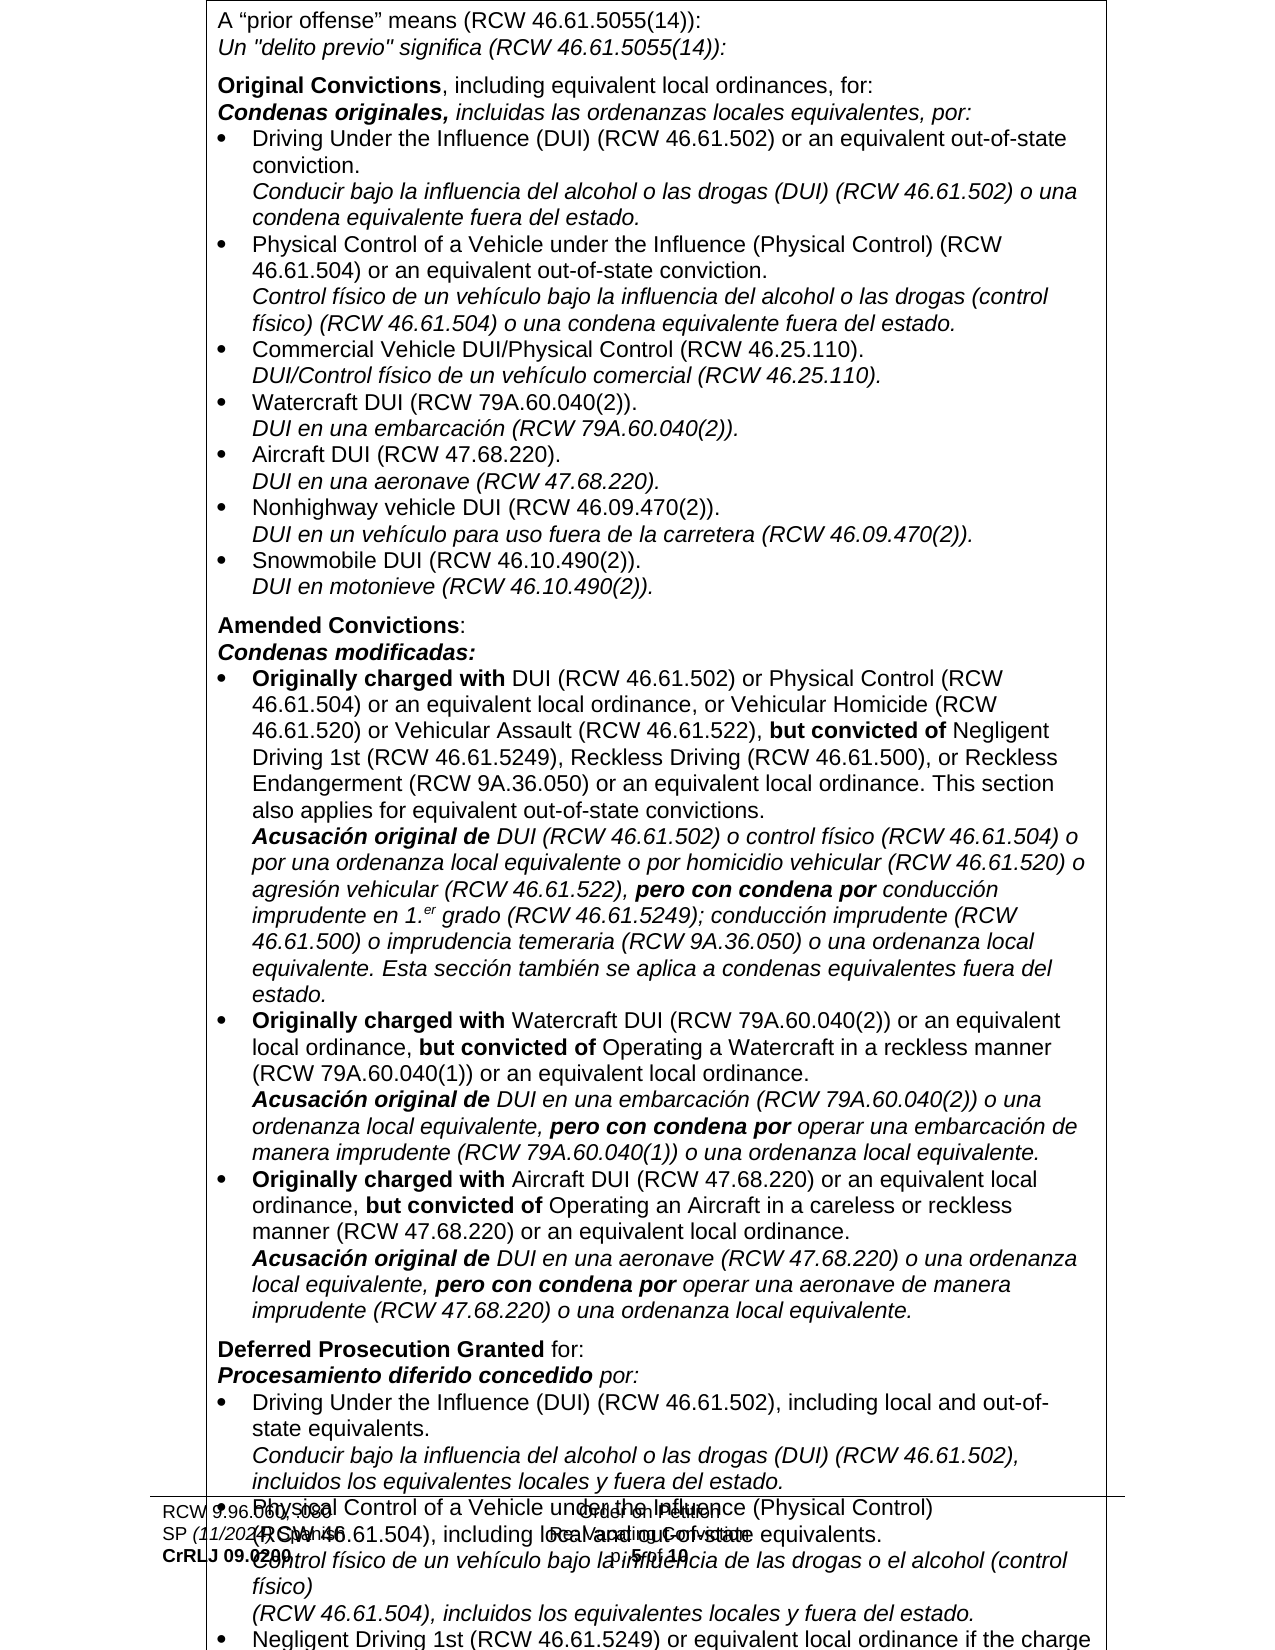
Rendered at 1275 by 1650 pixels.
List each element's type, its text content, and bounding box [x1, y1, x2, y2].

table_header A “prior offense” means (RCW 46.61.5055(14)): Un "delito previo" significa (RCW 46.61.5055(14)): Original Convictions, including equivalent local ordinances, for: Condenas originales, incluidas las ordenanzas locales equivalentes, por: Driving Under the Influence (DUI) (RCW 46.61.502) or an equivalent out-of-state conviction. Conducir bajo la influencia del alcohol o las drogas (DUI) (RCW 46.61.502) o una condena equivalente fuera del estado. Physical Control of a Vehicle under the Influence (Physical Control) (RCW 46.61.504) or an equivalent out-of-state conviction. Control físico de un vehículo bajo la influencia del alcohol o las drogas (control físico) (RCW 46.61.504) o una condena equivalente fuera del estado. Commercial Vehicle DUI/Physical Control (RCW 46.25.110). DUI/Control físico de un vehículo comercial (RCW 46.25.110). Watercraft DUI (RCW 79A.60.040(2)). DUI en una embarcación (RCW 79A.60.040(2)). Aircraft DUI (RCW 47.68.220). DUI en una aeronave (RCW 47.68.220). Nonhighway vehicle DUI (RCW 46.09.470(2)). DUI en un vehículo para uso fuera de la carretera (RCW 46.09.470(2)). Snowmobile DUI (RCW 46.10.490(2)). DUI en motonieve (RCW 46.10.490(2)). Amended Convictions: Condenas modificadas: Originally charged with DUI (RCW 46.61.502) or Physical Control (RCW 46.61.504) or an equivalent local ordinance, or Vehicular Homicide (RCW 46.61.520) or Vehicular Assault (RCW 46.61.522), but convicted of Negligent Driving 1st (RCW 46.61.5249), Reckless Driving (RCW 46.61.500), or Reckless Endangerment (RCW 9A.36.050) or an equivalent local ordinance. This section also applies for equivalent out-of-state convictions. Acusación original de DUI (RCW 46.61.502) o control físico (RCW 46.61.504) o por una ordenanza local equivalente o por homicidio vehicular (RCW 46.61.520) o agresión vehicular (RCW 46.61.522), pero con condena por conducción imprudente en 1.er grado (RCW 46.61.5249); conducción imprudente (RCW 46.61.500) o imprudencia temeraria (RCW 9A.36.050) o una ordenanza local equivalente. Esta sección también se aplica a condenas equivalentes fuera del estado. Originally charged with Watercraft DUI (RCW 79A.60.040(2)) or an equivalent local ordinance, but convicted of Operating a Watercraft in a reckless manner (RCW 79A.60.040(1)) or an equivalent local ordinance. Acusación original de DUI en una embarcación (RCW 79A.60.040(2)) o una ordenanza local equivalente, pero con condena por operar una embarcación de manera imprudente (RCW 79A.60.040(1)) o una ordenanza local equivalente. Originally charged with Aircraft DUI (RCW 47.68.220) or an equivalent local ordinance, but convicted of Operating an Aircraft in a careless or reckless manner (RCW 47.68.220) or an equivalent local ordinance. Acusación original de DUI en una aeronave (RCW 47.68.220) o una ordenanza local equivalente, pero con condena por operar una aeronave de manera imprudente (RCW 47.68.220) o una ordenanza local equivalente. Deferred Prosecution Granted for: Procesamiento diferido concedido por: Driving Under the Influence (DUI) (RCW 46.61.502), including local and out-of-state equivalents. Conducir bajo la influencia del alcohol o las drogas (DUI) (RCW 46.61.502), incluidos los equivalentes locales y fuera del estado. Physical Control of a Vehicle under the Influence (Physical Control) (RCW 46.61.504), including local and out-of-state equivalents. Control físico de un vehículo bajo la influencia de las drogas o el alcohol (control físico) (RCW 46.61.504), incluidos los equivalentes locales y fuera del estado. Negligent Driving 1st (RCW 46.61.5249) or equivalent local ordinance if the charge under which the deferred prosecution was granted was originally filed as a violation of DUI (RCW 46.61.502) or Physical Control (RCW 46.61.504), or an equivalent local ordinance, or Vehicular Homicide (RCW 46.61.520) or Vehicular Assault (RCW 46.61.522). Conducción negligente en 1.er grado (RCW 46.61.5249) o una ordenanza local equivalente, si el cargo por el que se concedió el procesamiento diferido originalmente se tramitó como una infracción de DUI (RCW 46.61.502) o control físico (RCW 46.61.504), o una ordenanza local equivalente, u homicidio vehicular (RCW 46.61.520) o agresión vehicular (RCW 46.61.522). An equivalent out-of-state deferred prosecution for DUI or Physical Control, including a substance use disorder treatment program. (RCW 46.61.5055(14)(a)(xvi)). Un procesamiento diferido equivalente fuera del estado por DUI o control físico, incluido un programa de tratamiento para trastorno de consumo de sustancias. (RCW 46.61.5055(14)(a)(xvi)). Deferred Sentences for: Sentencias diferidas por: Originally charged with DUI (RCW 46.61.502) or Physical Control (RCW 46.61.504) or an equivalent local ordinance, or Vehicular Homicide (RCW 46.61.520) or Vehicular Assault (RCW 46.61.522), but deferred sentence was imposed for Negligent Driving 1st (RCW 46.61.5249), Reckless Driving (RCW 46.61.500), Reckless Endangerment (RCW 9A.36.050), or an equivalent local ordinance. Acusación original de DUI (RCW 46.61.502) o control físico (RCW 46.61.504) o por una ordenanza local equivalente o por homicidio vehicular (RCW 46.61.520) o agresión vehicular (RCW 46.61.522), pero se impuso una sentencia diferida por conducción imprudente en 1.er grado (RCW 46.61.5249); conducción imprudente (RCW 46.61.500) o imprudencia temeraria (RCW 9A.36.050) o por una ordenanza local equivalente. [207, 1, 1106, 1650]
